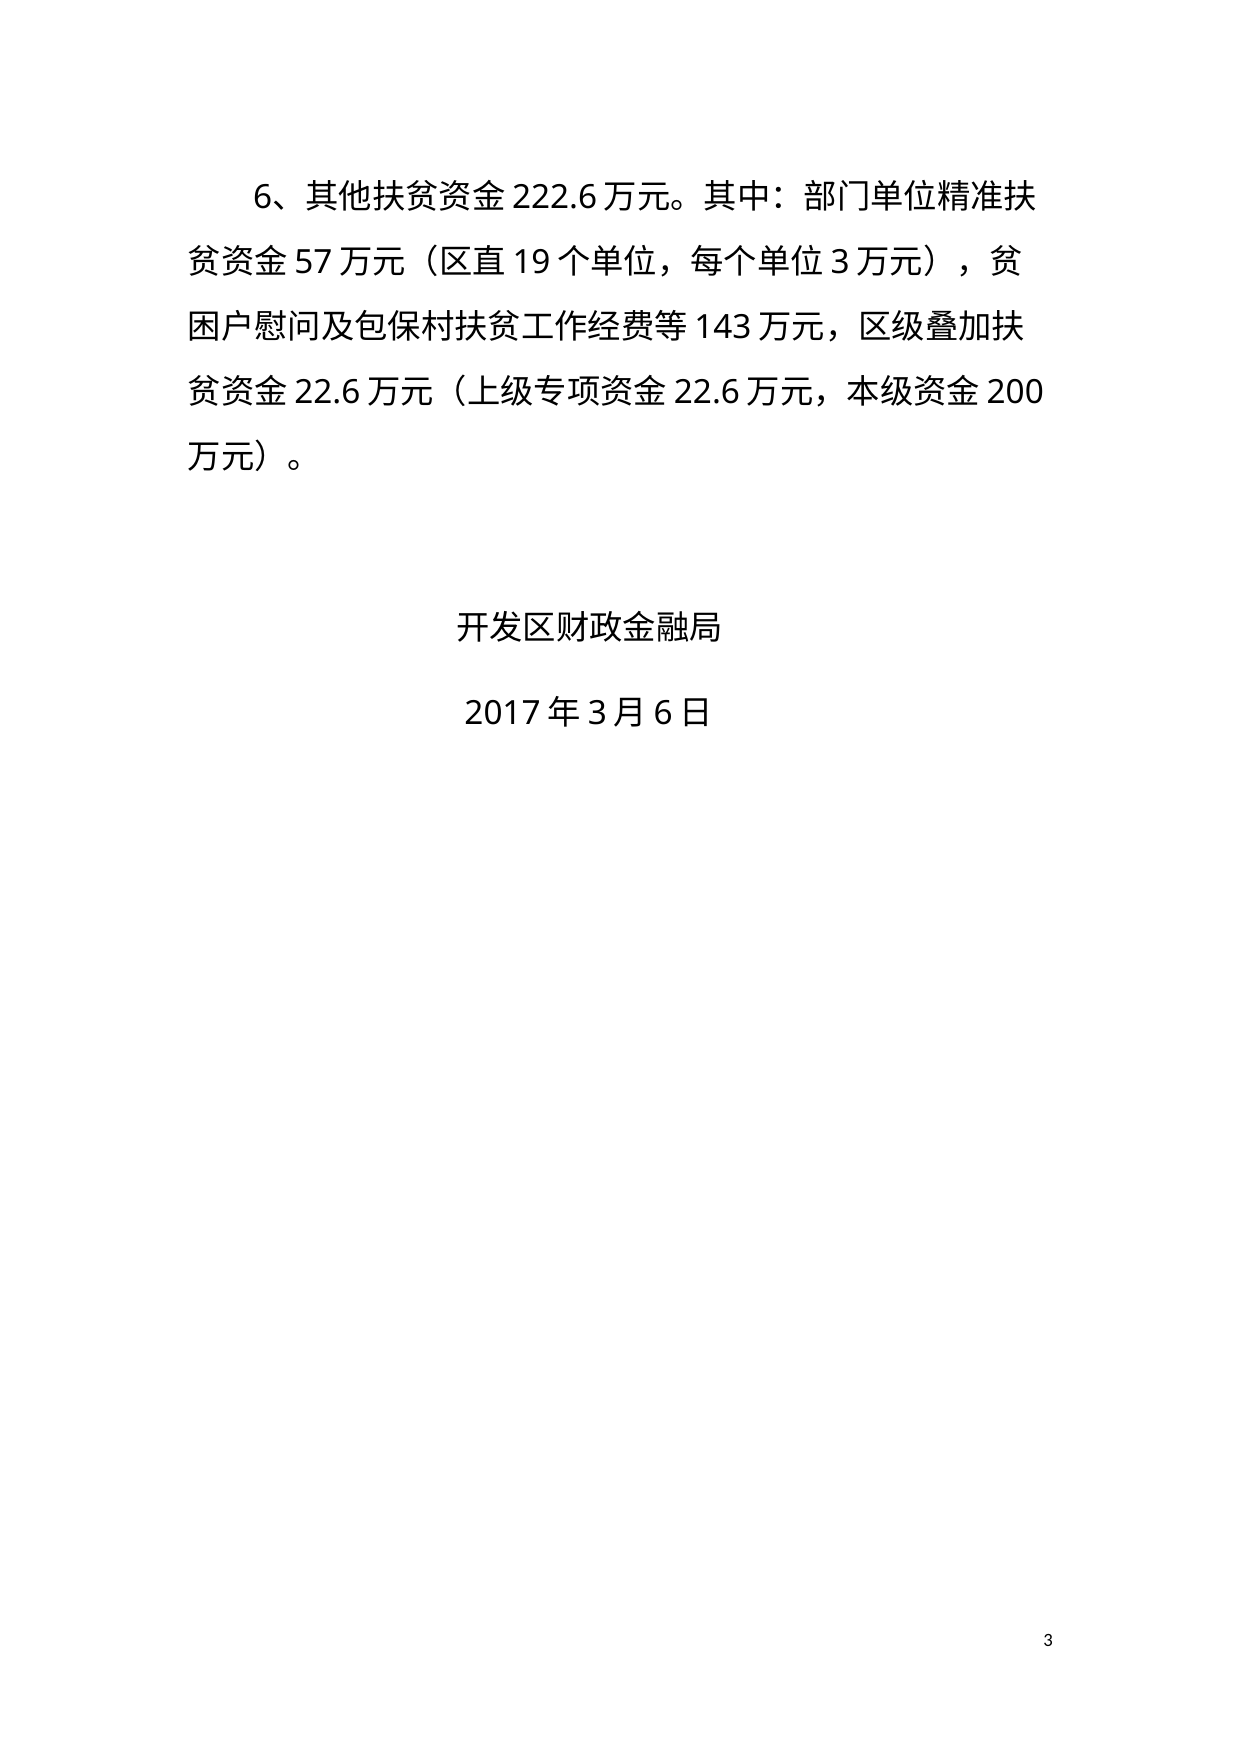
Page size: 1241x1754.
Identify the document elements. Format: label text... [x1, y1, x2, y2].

text 2017年3月6日 [187, 678, 1053, 743]
list 其他扶贫资金222.6万元。其中：部门单位精准扶贫资金57万元（区直19个单位，每个单位3万元），贫困户慰问及包保村扶贫工作经费等143万元，区级叠加扶贫资金22.6万元（上级专项资金22.6万元，本级资金200万元）。 [187, 162, 1053, 487]
text 开发区财政金融局 [187, 593, 1053, 658]
